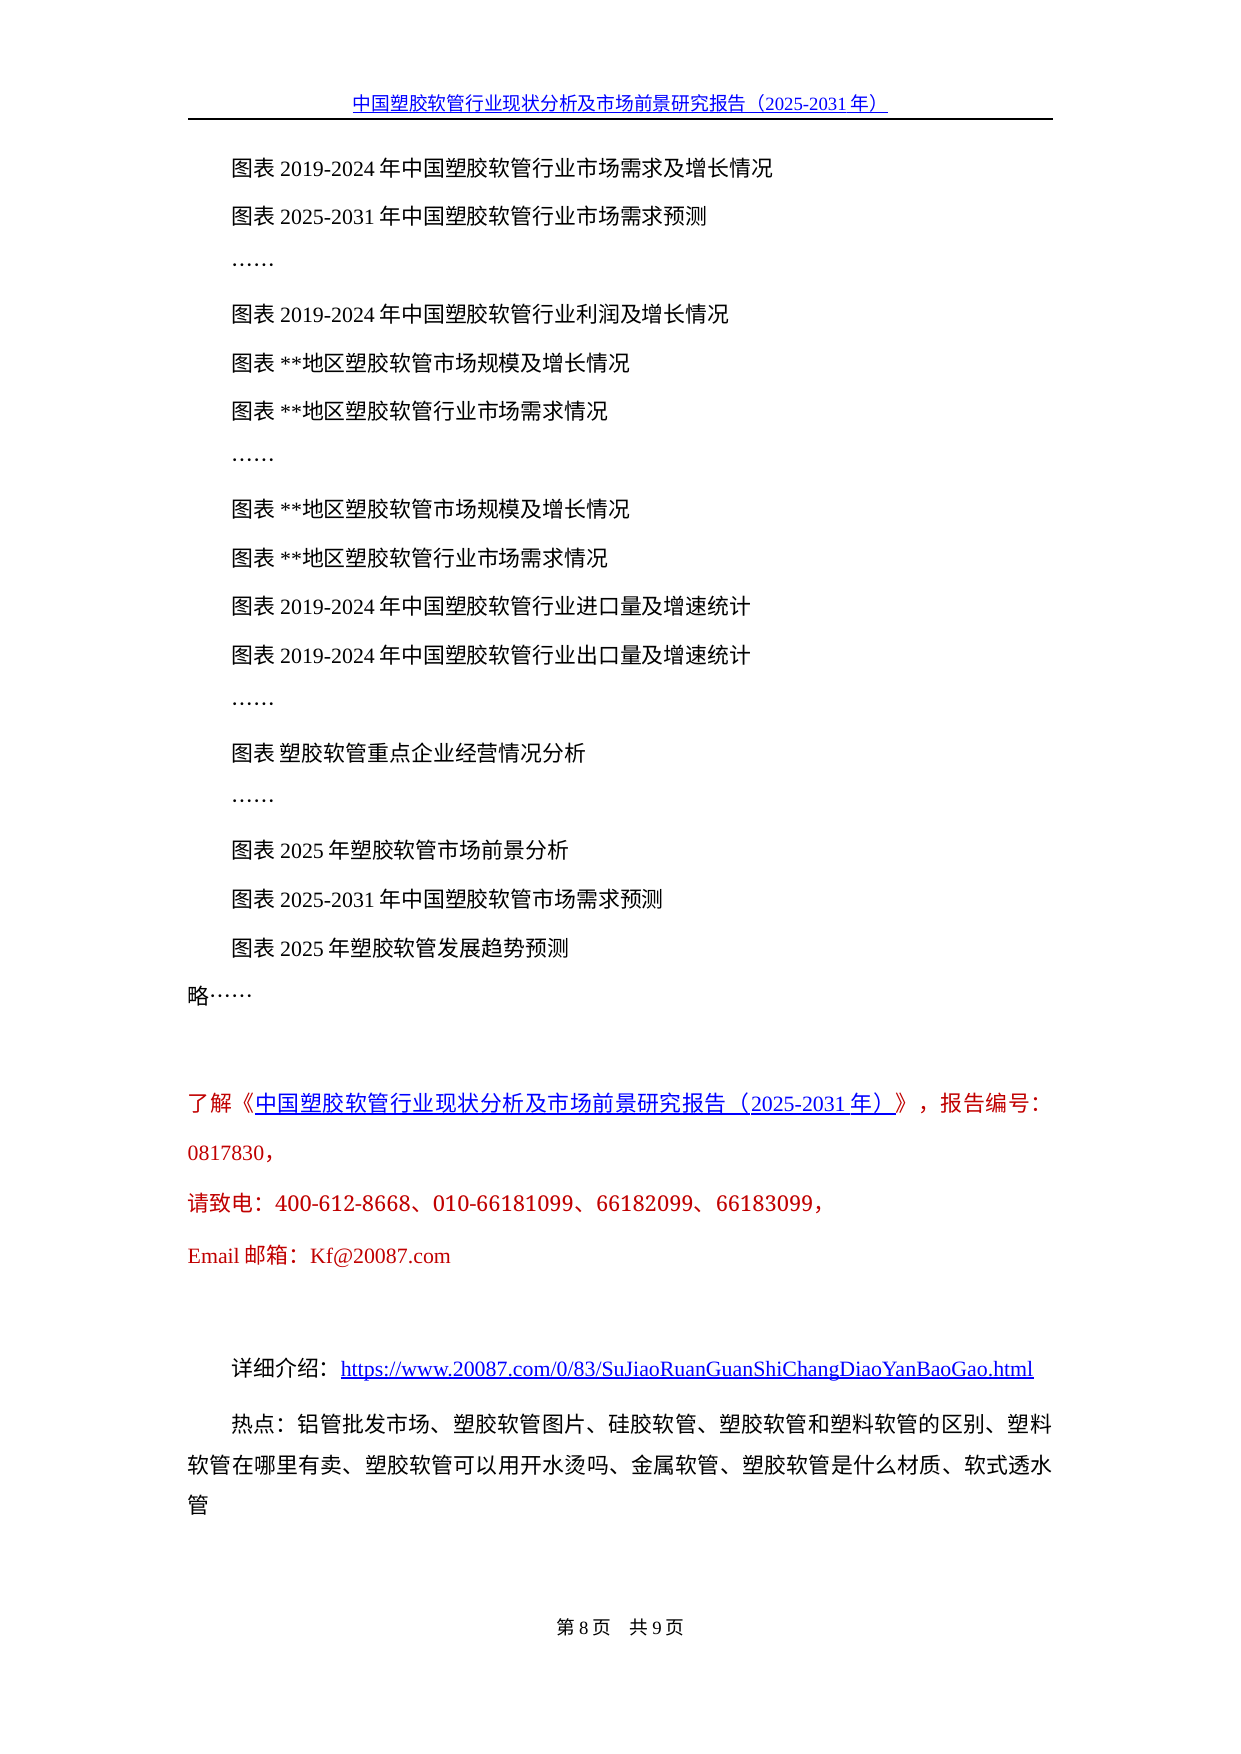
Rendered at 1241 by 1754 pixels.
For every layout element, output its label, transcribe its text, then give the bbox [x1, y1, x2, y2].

text 热点：铝管批发市场、塑胶软管图片、硅胶软管、塑胶软管和塑料软管的区别、塑料软管在哪里有卖、塑胶软管可以用开水烫吗、金属软管、塑胶软管是什么材质、软式透水管 [187, 1407, 1053, 1521]
text 详细介绍：https://www.20087.com/0/83/SuJiaoRuanGuanShiChangDiaoYanBaoGao.html [187, 1350, 1053, 1383]
text Email邮箱：Kf@20087.com [187, 1237, 1053, 1270]
text 了解《中国塑胶软管行业现状分析及市场前景研究报告（2025-2031年）》，报告编号：0817830， [187, 1085, 1053, 1167]
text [187, 150, 1053, 1011]
text 请致电：400-612-8668、010-66181099、66182099、66183099， [187, 1186, 1053, 1218]
